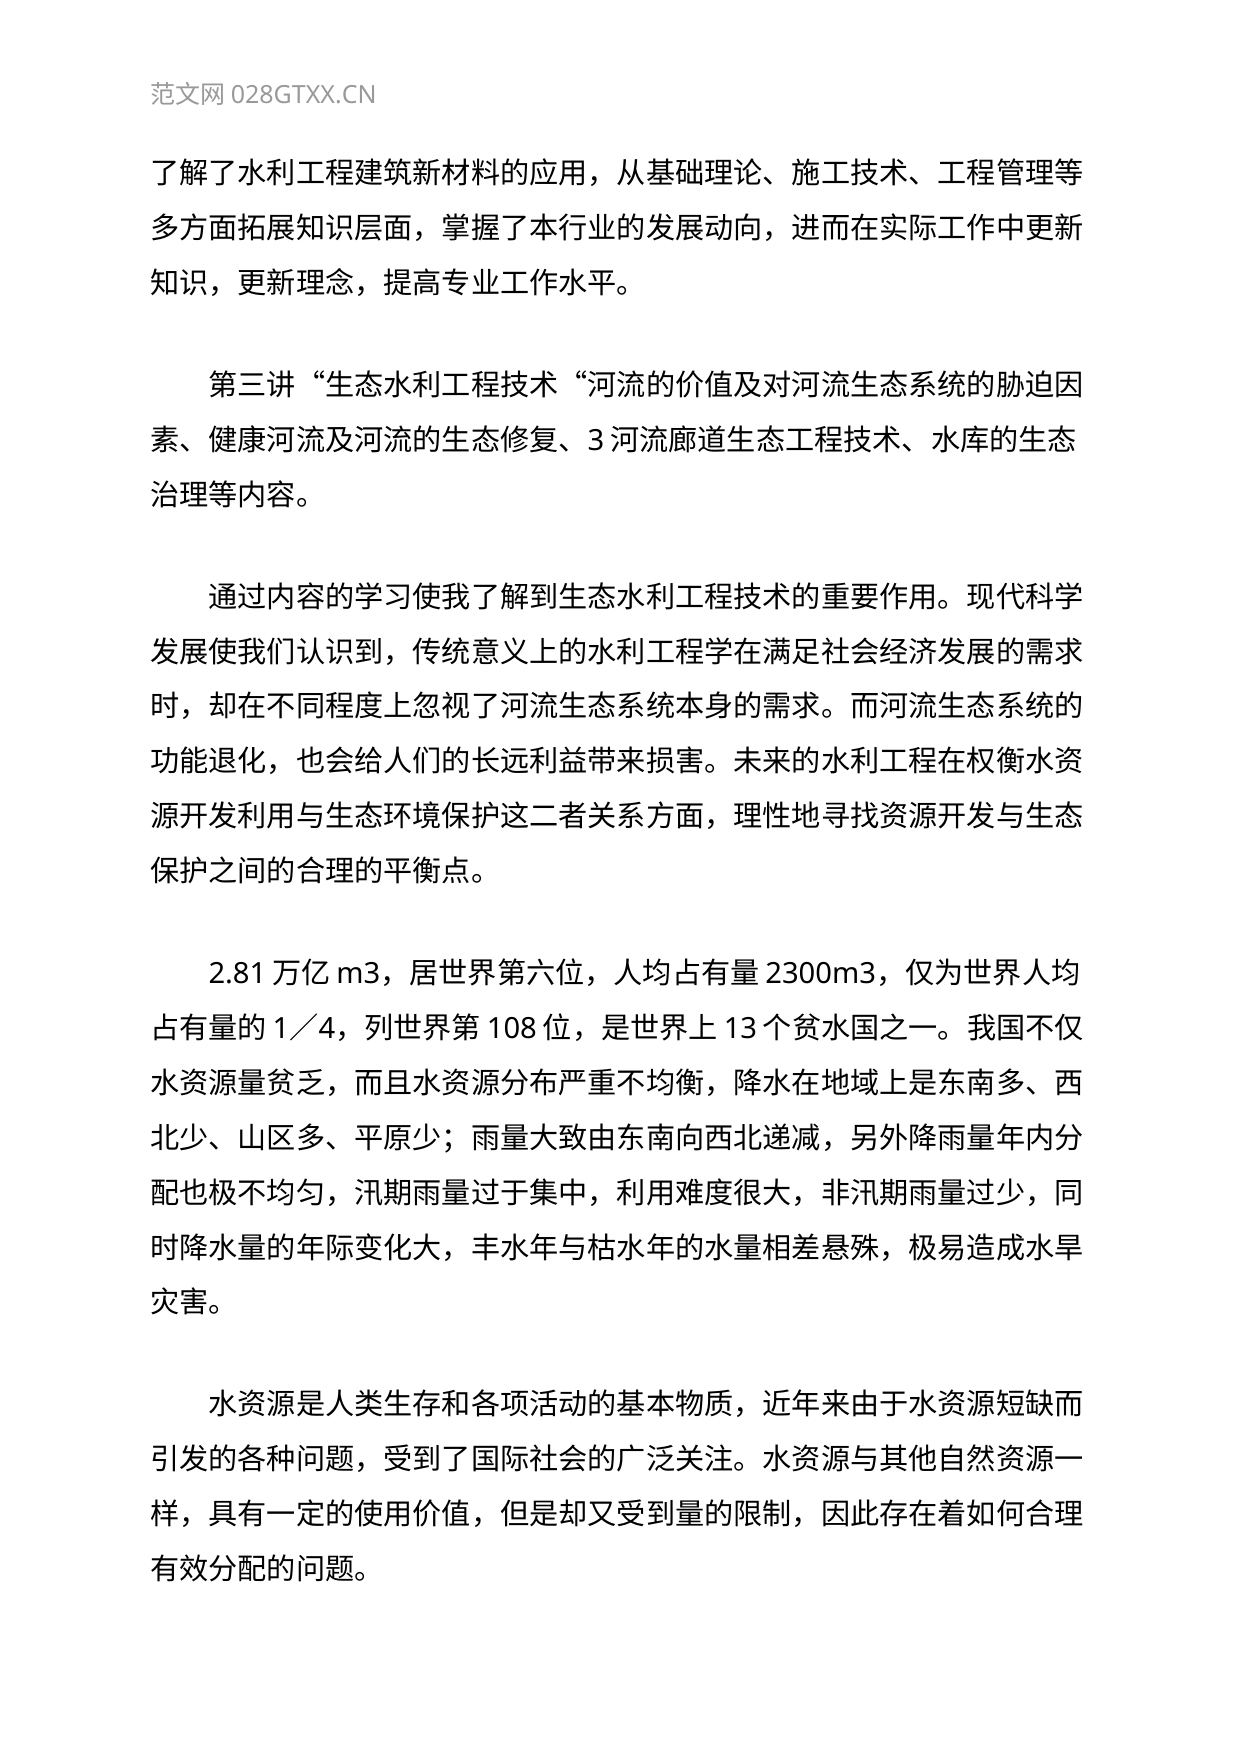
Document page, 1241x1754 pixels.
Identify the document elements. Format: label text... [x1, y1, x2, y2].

text 第三讲“生态水利工程技术“河流的价值及对河流生态系统的胁迫因素、健康河流及河流的生态修复、3河流廊道生态工程技术、水库的生态治理等内容。 [150, 362, 1090, 514]
text 水资源是人类生存和各项活动的基本物质，近年来由于水资源短缺而引发的各种问题，受到了国际社会的广泛关注。水资源与其他自然资源一样，具有一定的使用价值，但是却又受到量的限制，因此存在着如何合理有效分配的问题。 [150, 1381, 1090, 1588]
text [150, 150, 1090, 302]
text 通过内容的学习使我了解到生态水利工程技术的重要作用。现代科学发展使我们认识到，传统意义上的水利工程学在满足社会经济发展的需求时，却在不同程度上忽视了河流生态系统本身的需求。而河流生态系统的功能退化，也会给人们的长远利益带来损害。未来的水利工程在权衡水资源开发利用与生态环境保护这二者关系方面，理性地寻找资源开发与生态保护之间的合理的平衡点。 [150, 573, 1090, 890]
text 2.81万亿m3，居世界第六位，人均占有量2300m3，仅为世界人均占有量的1／4，列世界第108位，是世界上13个贫水国之一。我国不仅水资源量贫乏，而且水资源分布严重不均衡，降水在地域上是东南多、西北少、山区多、平原少；雨量大致由东南向西北递减，另外降雨量年内分配也极不均匀，汛期雨量过于集中，利用难度很大，非汛期雨量过少，同时降水量的年际变化大，丰水年与枯水年的水量相差悬殊，极易造成水旱灾害。 [150, 949, 1090, 1321]
